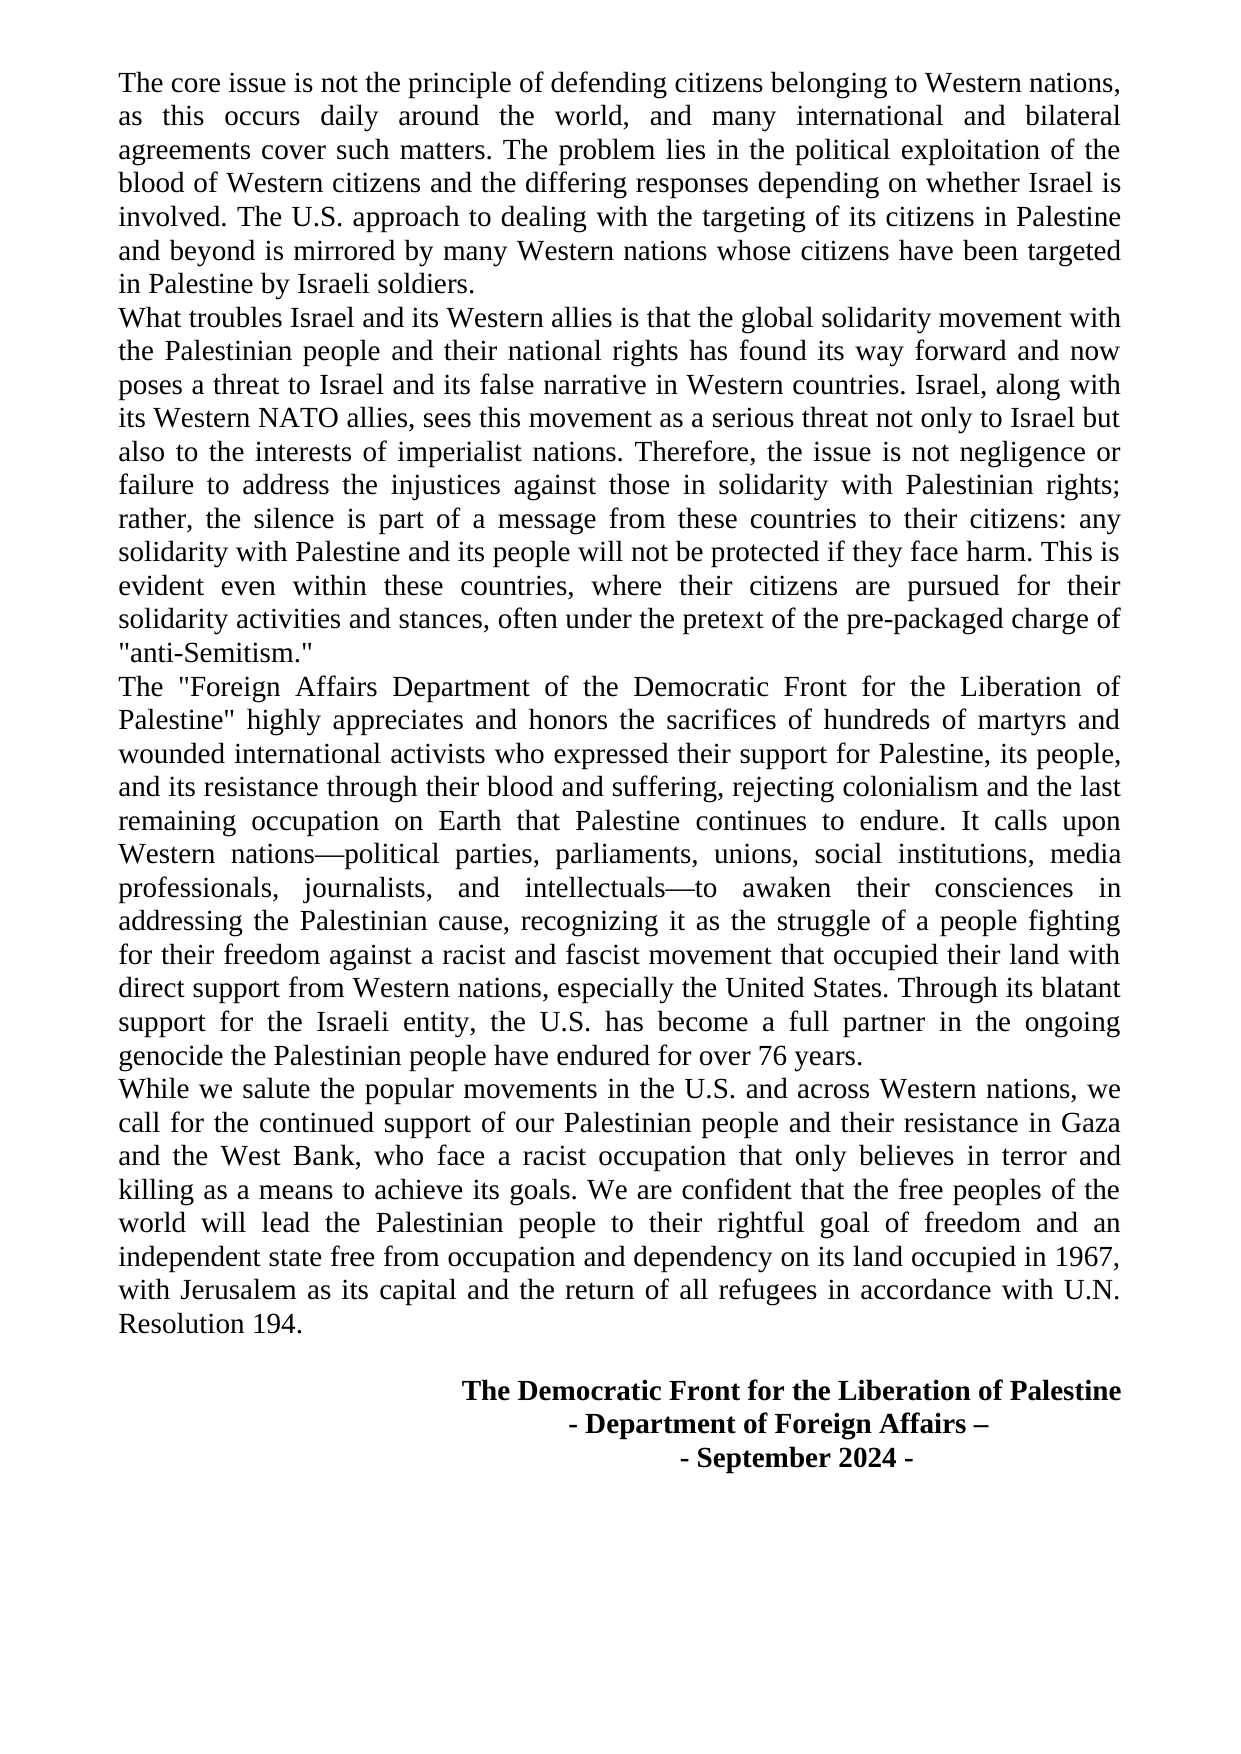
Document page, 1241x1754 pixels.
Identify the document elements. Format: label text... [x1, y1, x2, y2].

text The "Foreign Affairs Department of the Democratic Front for the Liberation of Palestine" highly appreciates and honors the sacrifices of hundreds of martyrs and wounded international activists who expressed their support for Palestine, its people, and its resistance through their blood and suffering, rejecting colonialism and the last remaining occupation on Earth that Palestine continues to endure. It calls upon Western nations—political parties, parliaments, unions, social institutions, media professionals, journalists, and intellectuals—to awaken their consciences in addressing the Palestinian cause, recognizing it as the struggle of a people fighting for their freedom against a racist and fascist movement that occupied their land with direct support from Western nations, especially the United States. Through its blatant support for the Israeli entity, the U.S. has become a full partner in the ongoing genocide the Palestinian people have endured for over 76 years. [118, 669, 1122, 1071]
text - September 2024 - [568, 1440, 1122, 1474]
text While we salute the popular movements in the U.S. and across Western nations, we call for the continued support of our Palestinian people and their resistance in Gaza and the West Bank, who face a racist occupation that only believes in terror and killing as a means to achieve its goals. We are confident that the free peoples of the world will lead the Palestinian people to their rightful goal of freedom and an independent state free from occupation and dependency on its land occupied in 1967, with Jerusalem as its capital and the return of all refugees in accordance with U.N. Resolution 194. [118, 1071, 1122, 1339]
text - Department of Foreign Affairs – [568, 1407, 1122, 1440]
text What troubles Israel and its Western allies is that the global solidarity movement with the Palestinian people and their national rights has found its way forward and now poses a threat to Israel and its false narrative in Western countries. Israel, along with its Western NATO allies, sees this movement as a serious threat not only to Israel but also to the interests of imperialist nations. Therefore, the issue is not negligence or failure to address the injustices against those in solidarity with Palestinian rights; rather, the silence is part of a message from these countries to their citizens: any solidarity with Palestine and its people will not be protected if they face harm. This is evident even within these countries, where their citizens are pursued for their solidarity activities and stances, often under the pretext of the pre-packaged charge of "anti-Semitism." [118, 300, 1122, 669]
text The core issue is not the principle of defending citizens belonging to Western nations, as this occurs daily around the world, and many international and bilateral agreements cover such matters. The problem lies in the political exploitation of the blood of Western citizens and the differing responses depending on whether Israel is involved. The U.S. approach to dealing with the targeting of its citizens in Palestine and beyond is mirrored by many Western nations whose citizens have been targeted in Palestine by Israeli soldiers. [118, 65, 1122, 300]
text The Democratic Front for the Liberation of Palestine [118, 1373, 1122, 1407]
